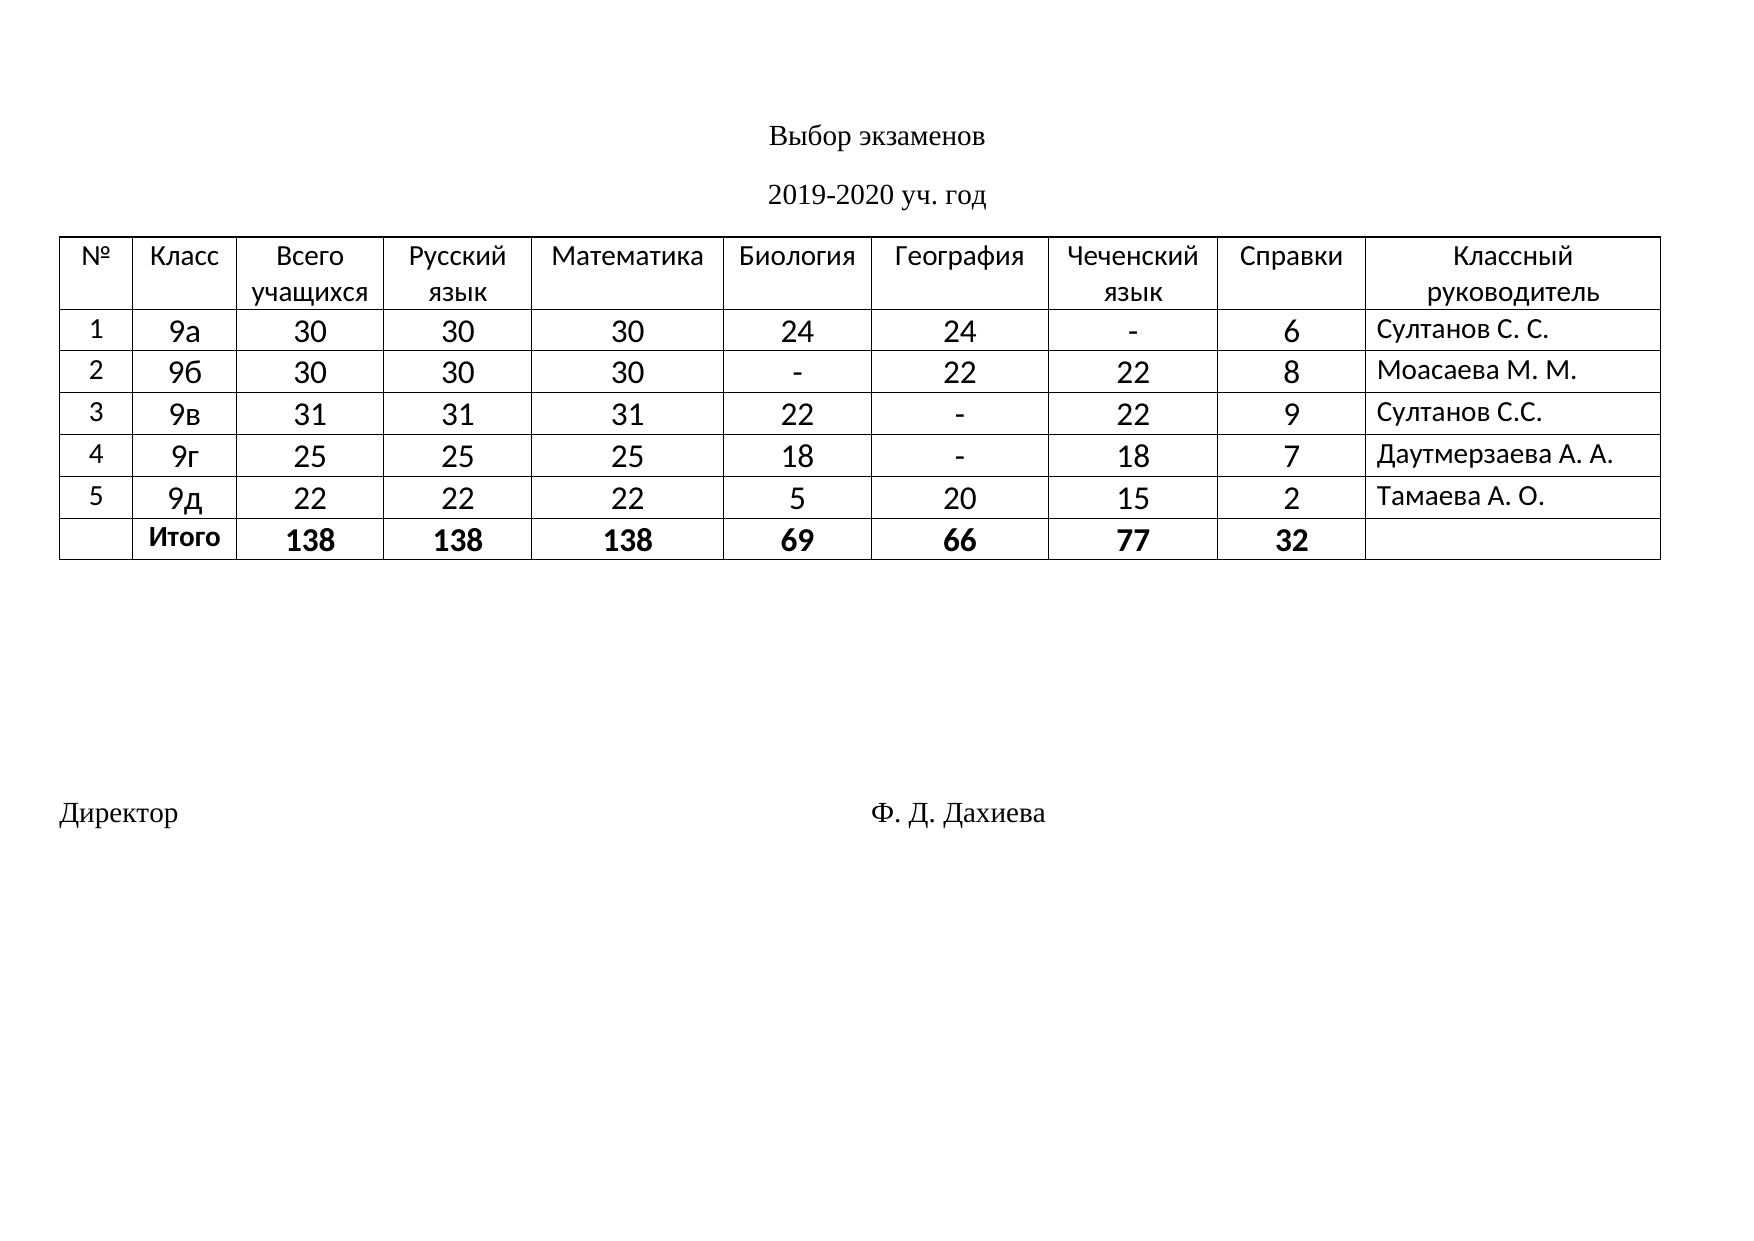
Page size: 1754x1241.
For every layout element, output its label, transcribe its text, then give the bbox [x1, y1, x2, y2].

table_cell 24 [724, 310, 871, 350]
table_cell 66 [872, 519, 1048, 559]
table_header Справки [1218, 238, 1365, 309]
table_cell Тамаева А. О. [1366, 477, 1660, 517]
table_header Чеченский язык [1049, 238, 1217, 309]
table_cell 18 [1049, 435, 1217, 476]
table_cell 2 [60, 351, 132, 392]
table_cell 31 [532, 393, 723, 434]
table_cell Моасаева М. М. [1366, 351, 1660, 392]
table_cell 5 [724, 477, 871, 517]
text 2019-2020 уч. год [59, 177, 1695, 211]
table_cell 7 [1218, 435, 1365, 476]
table_cell 15 [1049, 477, 1217, 517]
table_cell Даутмерзаева А. А. [1366, 435, 1660, 476]
table_header Класс [133, 238, 236, 309]
table_cell 22 [1049, 393, 1217, 434]
table_cell 69 [724, 519, 871, 559]
table_cell 22 [384, 477, 531, 517]
table_cell Султанов С. С. [1366, 310, 1660, 350]
text Директор Ф. Д. Дахиева [59, 795, 1695, 829]
table_cell - [1049, 310, 1217, 350]
text Выбор экзаменов [59, 118, 1695, 151]
table_cell [60, 519, 132, 559]
table_cell 5 [60, 477, 132, 517]
table_cell 24 [872, 310, 1048, 350]
table_cell 138 [237, 519, 383, 559]
table_cell 6 [1218, 310, 1365, 350]
table_cell 22 [532, 477, 723, 517]
table_cell 9в [133, 393, 236, 434]
table_header Классный руководитель [1366, 238, 1660, 309]
table_cell - [872, 393, 1048, 434]
table_cell 30 [384, 310, 531, 350]
table_cell 32 [1218, 519, 1365, 559]
table_header Биология [724, 238, 871, 309]
table_cell 30 [532, 351, 723, 392]
table_cell 25 [384, 435, 531, 476]
table_cell - [872, 435, 1048, 476]
table_cell 3 [60, 393, 132, 434]
table_cell 22 [724, 393, 871, 434]
table_cell 30 [237, 310, 383, 350]
table_cell 22 [1049, 351, 1217, 392]
table_cell 4 [60, 435, 132, 476]
table_cell 20 [872, 477, 1048, 517]
table_cell [1366, 519, 1660, 559]
table_cell 25 [532, 435, 723, 476]
table_cell Итого [133, 519, 236, 559]
table_cell 30 [532, 310, 723, 350]
table_header География [872, 238, 1048, 309]
table_cell 30 [384, 351, 531, 392]
table_cell 30 [237, 351, 383, 392]
table_cell 9г [133, 435, 236, 476]
table_cell 9 [1218, 393, 1365, 434]
table_cell 1 [60, 310, 132, 350]
table_cell Султанов С.С. [1366, 393, 1660, 434]
table_cell 2 [1218, 477, 1365, 517]
table_cell - [724, 351, 871, 392]
table_cell 31 [237, 393, 383, 434]
table_cell 138 [532, 519, 723, 559]
table_cell 18 [724, 435, 871, 476]
table_header Всего учащихся [237, 238, 383, 309]
table_cell 9б [133, 351, 236, 392]
table_cell 22 [237, 477, 383, 517]
table_cell 9а [133, 310, 236, 350]
table_cell 31 [384, 393, 531, 434]
table_cell 8 [1218, 351, 1365, 392]
table_header Русский язык [384, 238, 531, 309]
table_header Математика [532, 238, 723, 309]
table_cell 77 [1049, 519, 1217, 559]
table_cell 9д [133, 477, 236, 517]
table_cell 22 [872, 351, 1048, 392]
table_cell 25 [237, 435, 383, 476]
table_header № [60, 238, 132, 309]
table_cell 138 [384, 519, 531, 559]
